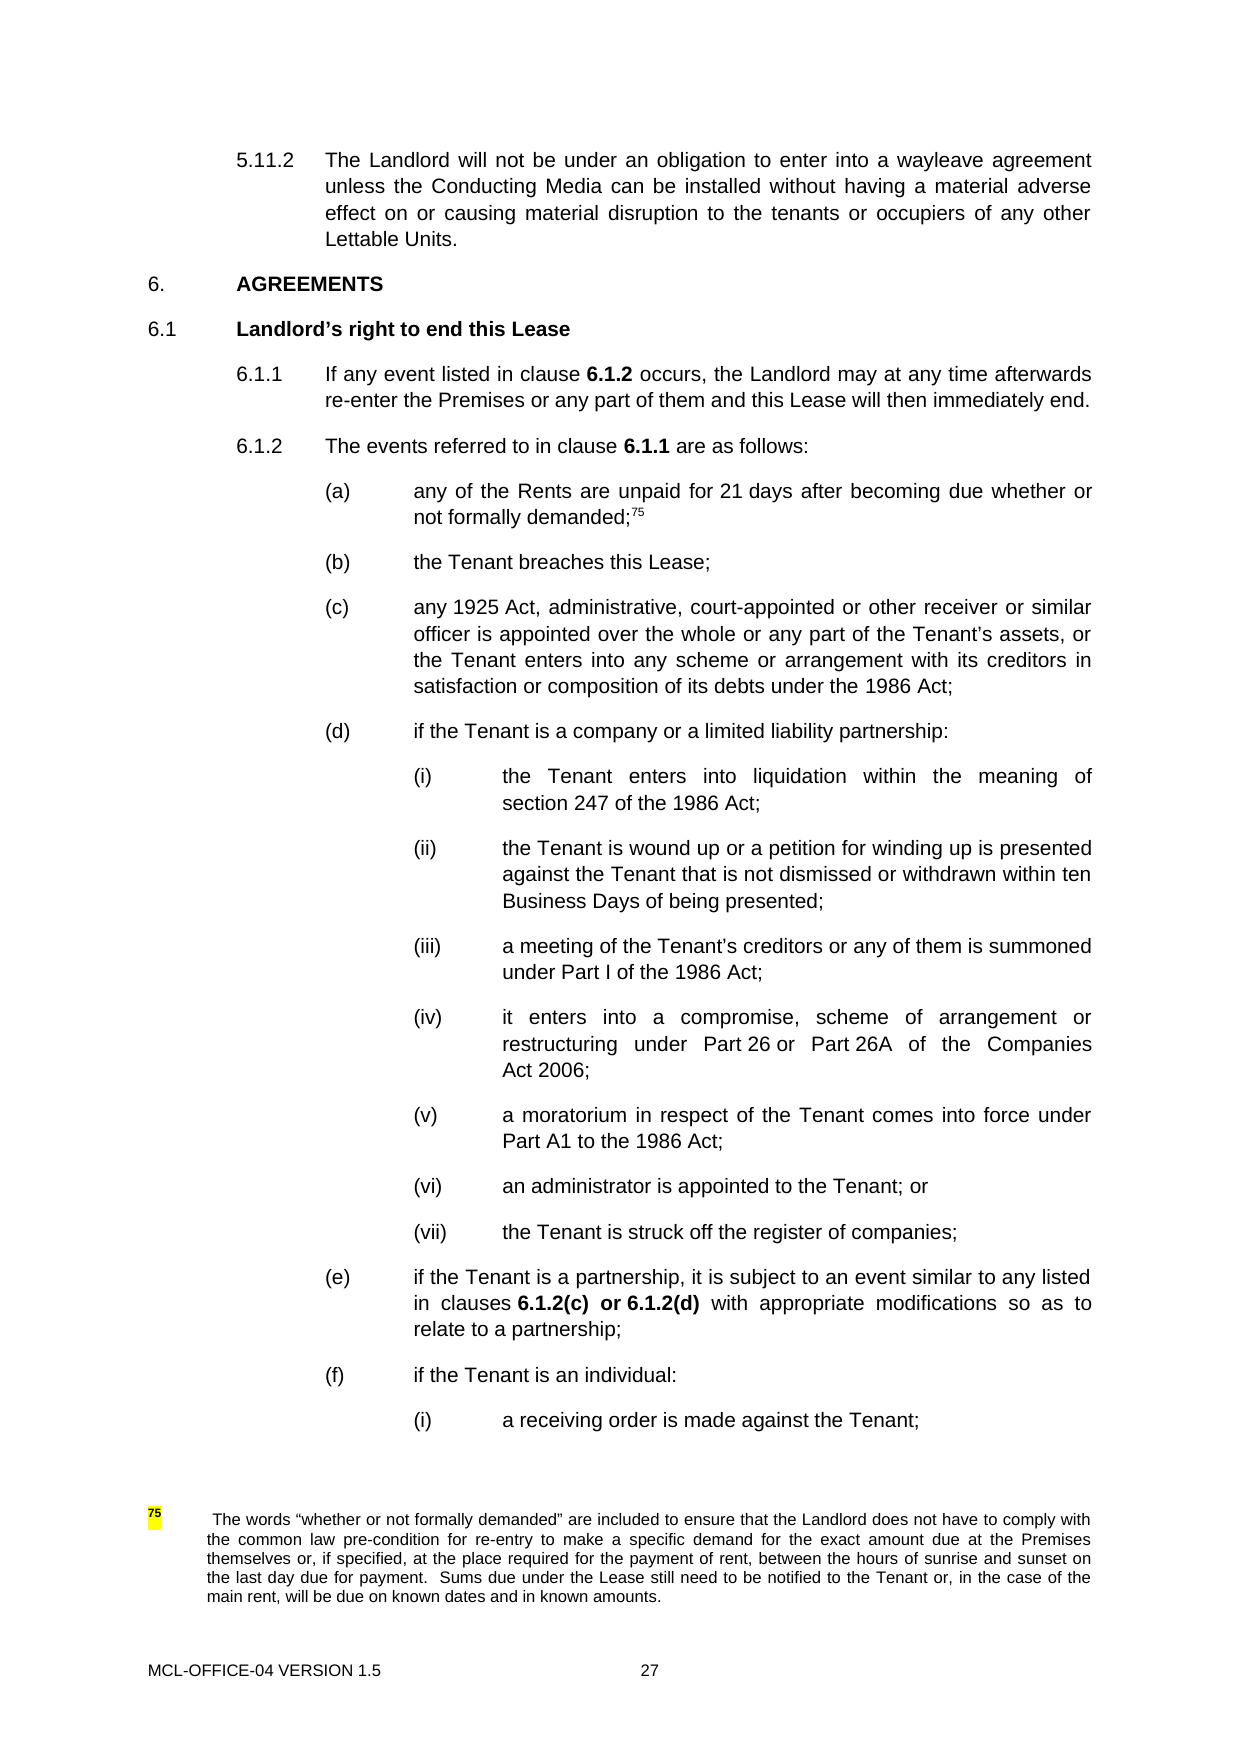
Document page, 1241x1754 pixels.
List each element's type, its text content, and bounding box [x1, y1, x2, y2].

subtitle an administrator is appointed to the Tenant; or [413, 1174, 1093, 1198]
subtitle If any event listed in clause 6.1.2 occurs, the Landlord may at any time afterwards re-enter the Premises or any part of them and this Lease will then immediately end. [236, 362, 1093, 412]
subtitle if the Tenant is a partnership, it is subject to an event similar to any listed in clauses 6.1.2(c) or 6.1.2(d) with appropriate modifications so as to relate to a partnership; [325, 1264, 1093, 1341]
subtitle The Landlord will not be under an obligation to enter into a wayleave agreement unless the Conducting Media can be installed without having a material adverse effect on or causing material disruption to the tenants or occupiers of any other Lettable Units. [236, 148, 1093, 251]
subtitle the Tenant breaches this Lease; [325, 550, 1093, 574]
subtitle the Tenant enters into liquidation within the meaning of section 247 of the 1986 Act; [413, 764, 1093, 815]
subtitle any of the Rents are unpaid for 21 days after becoming due whether or not formally demanded; [325, 478, 1093, 529]
subtitle The events referred to in clause 6.1.1 are as follows: [236, 433, 1093, 457]
subtitle a meeting of the Tenant’s creditors or any of them is summoned under Part I of the 1986 Act; [413, 934, 1093, 984]
subtitle if the Tenant is a company or a limited liability partnership: [325, 719, 1093, 743]
subtitle AGREEMENTS [148, 272, 1093, 296]
subtitle the Tenant is struck off the register of companies; [413, 1219, 1093, 1243]
subtitle a moratorium in respect of the Tenant comes into force under Part A1 to the 1986 Act; [413, 1103, 1093, 1153]
subtitle the Tenant is wound up or a petition for winding up is presented against the Tenant that is not dismissed or withdrawn within ten Business Days of being presented; [413, 836, 1093, 912]
subtitle if the Tenant is an individual: [325, 1362, 1093, 1386]
subtitle a receiving order is made against the Tenant; [413, 1407, 1093, 1431]
subtitle any 1925 Act, administrative, court-appointed or other receiver or similar officer is appointed over the whole or any part of the Tenant’s assets, or the Tenant enters into any scheme or arrangement with its creditors in satisfaction or composition of its debts under the 1986 Act; [325, 595, 1093, 698]
subtitle Landlord’s right to end this Lease [148, 317, 1093, 341]
subtitle it enters into a compromise, scheme of arrangement or restructuring under Part 26 or Part 26A of the Companies Act 2006; [413, 1005, 1093, 1082]
